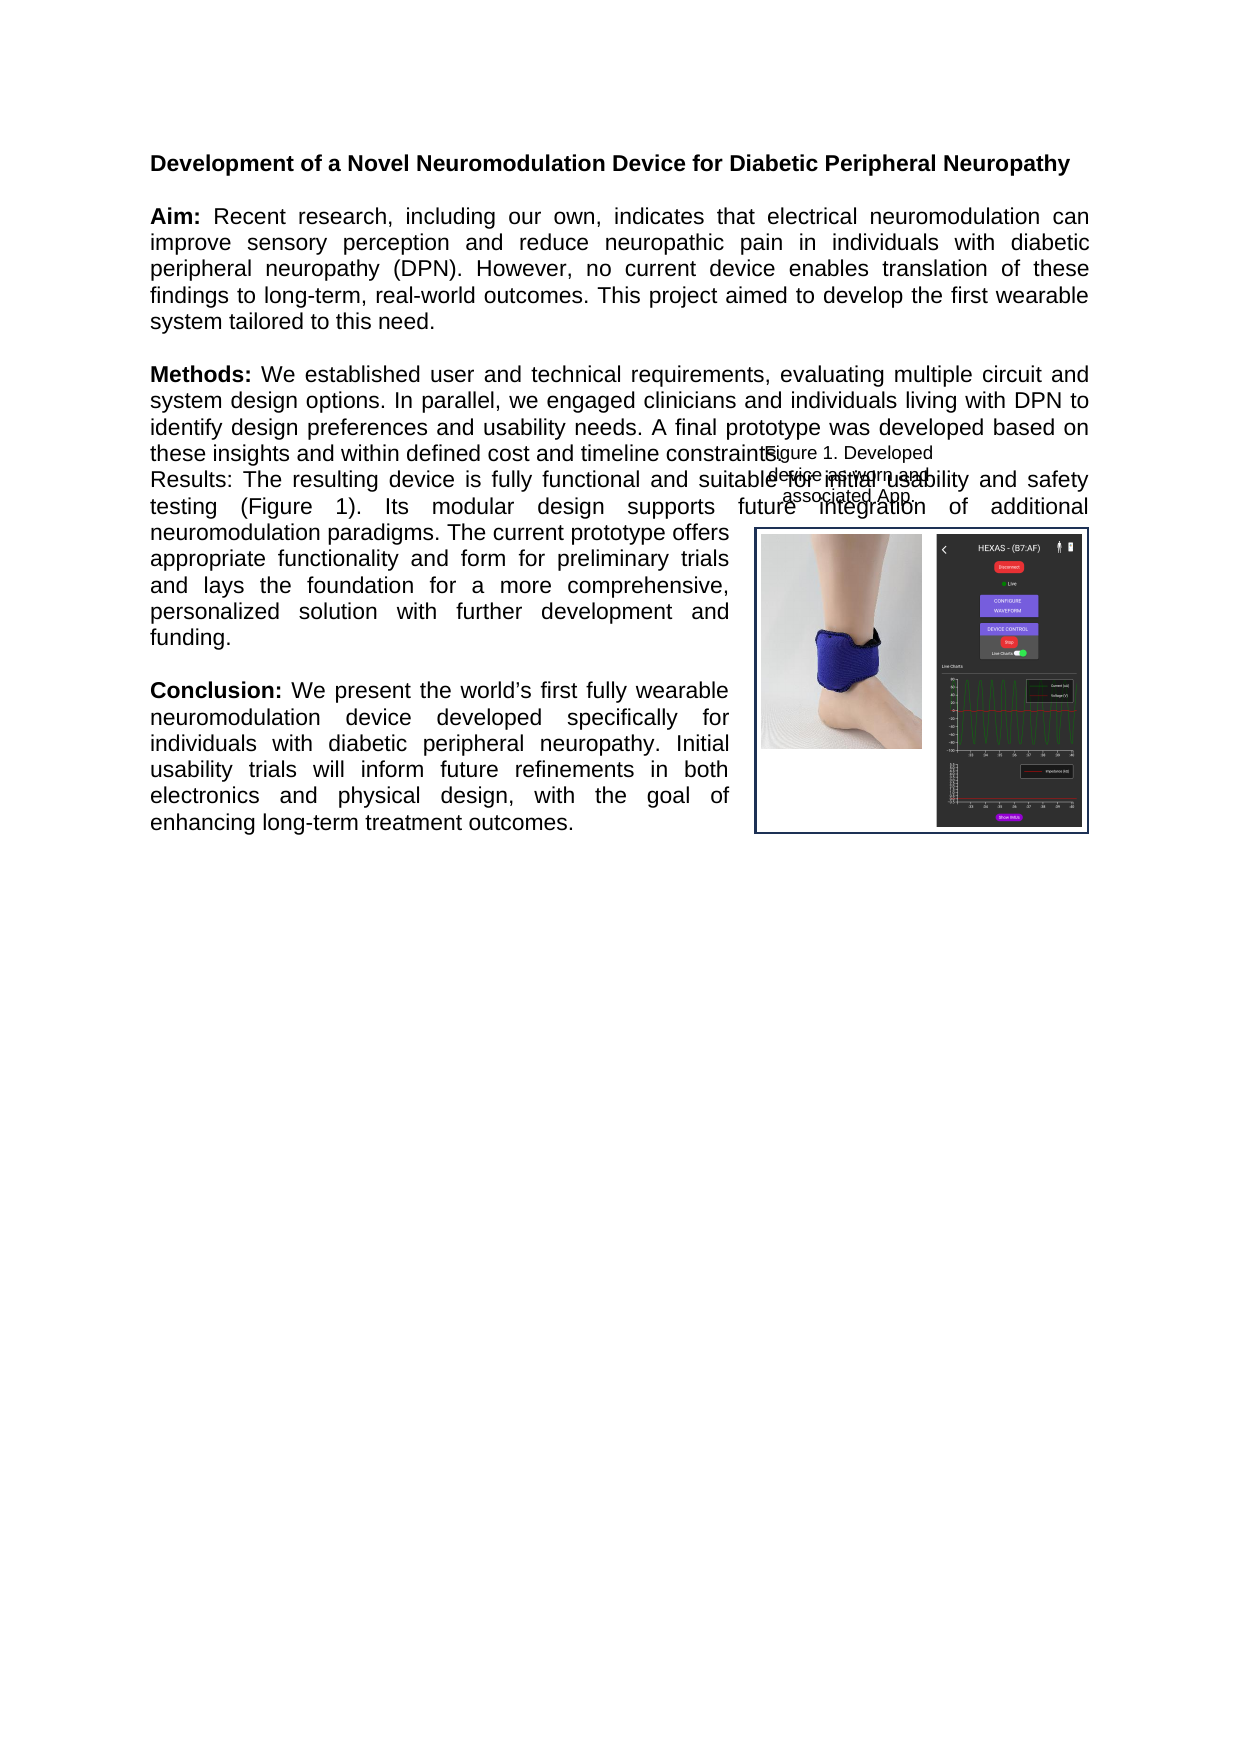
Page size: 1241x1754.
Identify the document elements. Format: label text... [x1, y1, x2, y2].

text Development of a Novel Neuromodulation Device for Diabetic Peripheral Neuropathy [150, 150, 1090, 176]
picture [936, 534, 1082, 827]
text Aim: Recent research, including our own, indicates that electrical neuromodulation can improve sensory perception and reduce neuropathic pain in individuals with diabetic peripheral neuropathy (DPN). However, no current device enables translation of these findings to long-term, real-world outcomes. This project aimed to develop the first wearable system tailored to this need. [150, 203, 1090, 334]
text Results: The resulting device is fully functional and suitable for initial usability and safety testing (Figure 1). Its modular design supports future integration of additional neuromodulation paradigms. The current prototype offers appropriate functionality and form for preliminary trials and lays the foundation for a more comprehensive, personalized solution with further development and funding. [150, 466, 1090, 651]
text Conclusion: We present the world’s first fully wearable neuromodulation device developed specifically for individuals with diabetic peripheral neuropathy. Initial usability trials will inform future refinements in both electronics and physical design, with the goal of enhancing long-term treatment outcomes. [150, 677, 1090, 835]
picture [761, 534, 922, 749]
text Methods: We established user and technical requirements, evaluating multiple circuit and system design options. In parallel, we engaged clinicians and individuals living with DPN to identify design preferences and usability needs. A final prototype was developed based on these insights and within defined cost and timeline constraints. [150, 361, 1090, 466]
